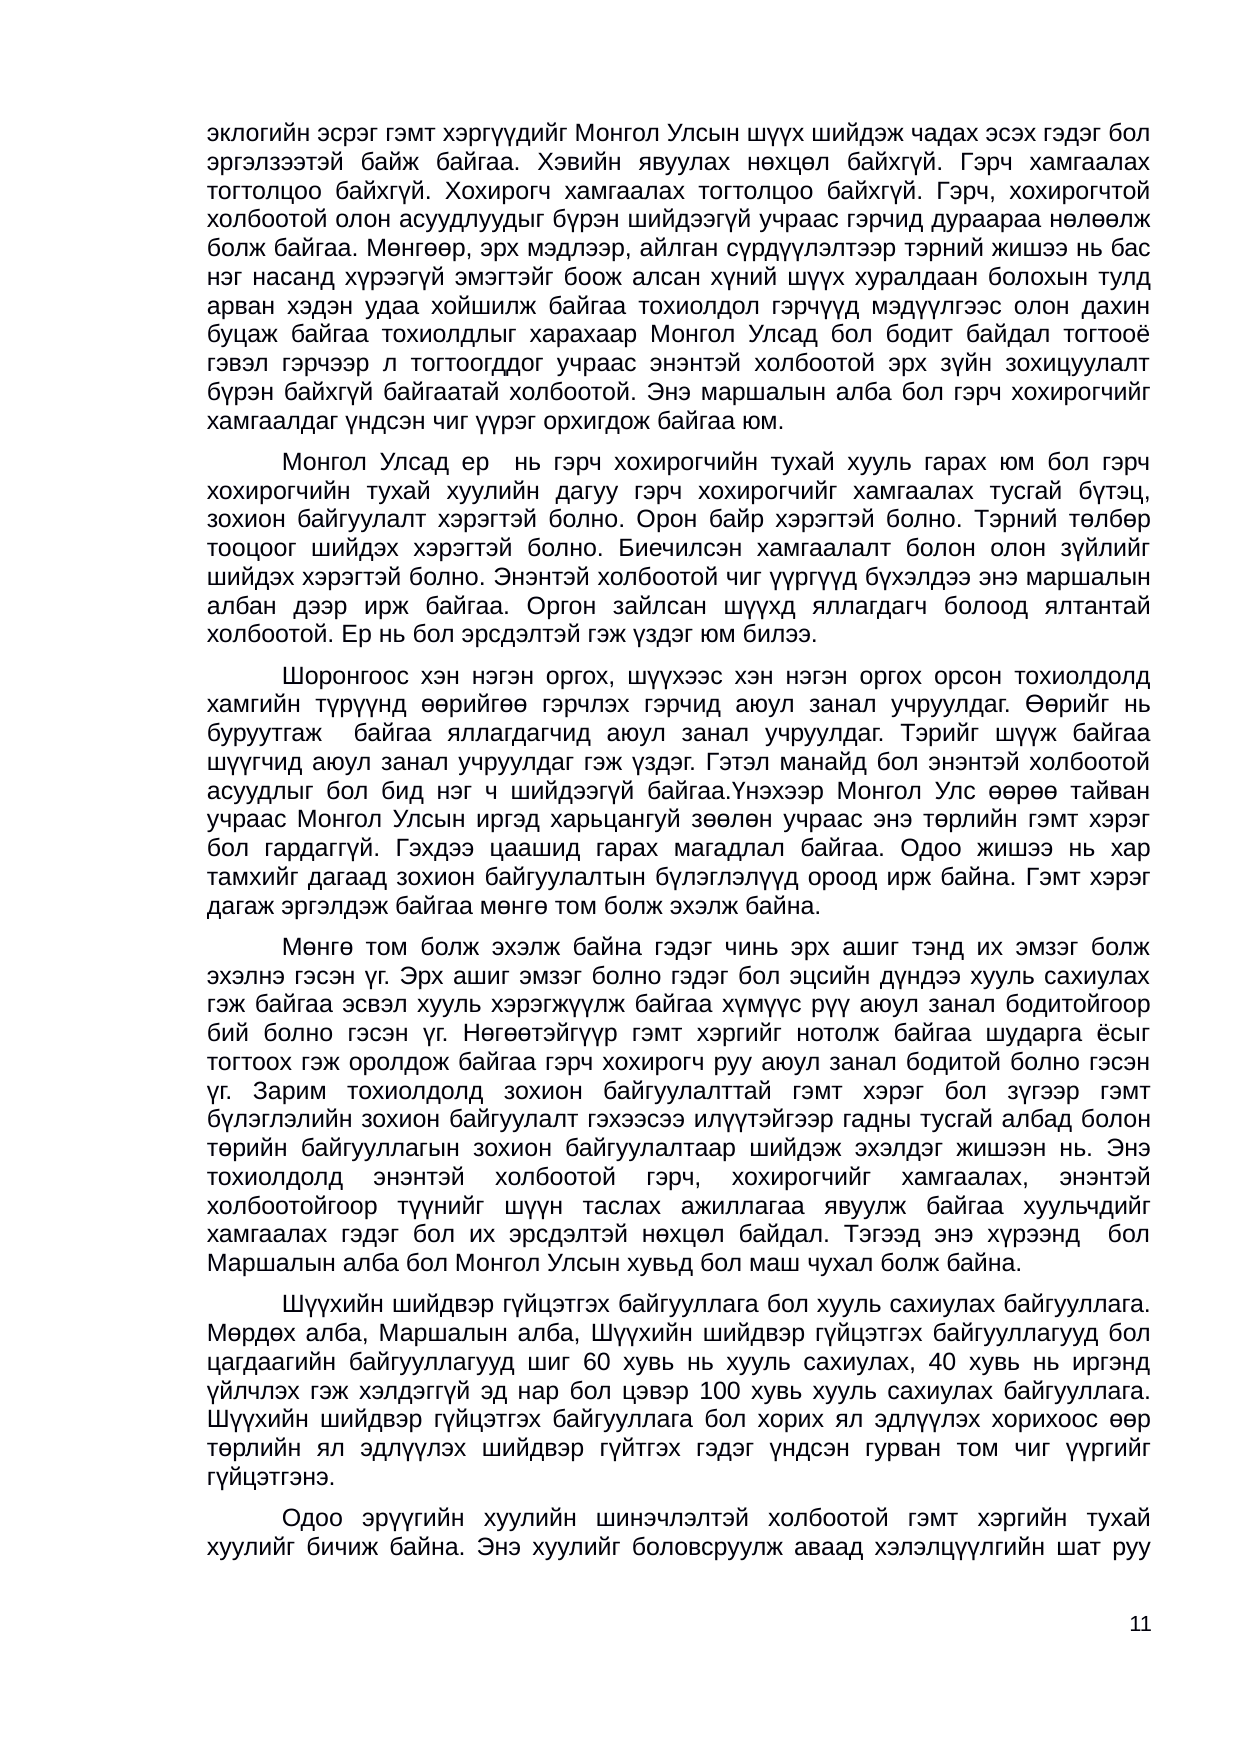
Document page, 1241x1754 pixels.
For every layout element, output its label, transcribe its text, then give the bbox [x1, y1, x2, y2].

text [207, 118, 1152, 434]
text Шоронгоос хэн нэгэн оргох, шүүхээс хэн нэгэн оргох орсон тохиолдолд хамгийн түрүүнд өөрийгөө гэрчлэх гэрчид аюул занал учруулдаг. Өөрийг нь буруутгаж байгаа яллагдагчид аюул занал учруулдаг. Тэрийг шүүж байгаа шүүгчид аюул занал учруулдаг гэж үздэг. Гэтэл манайд бол энэнтэй холбоотой асуудлыг бол бид нэг ч шийдээгүй байгаа.Үнэхээр Монгол Улс өөрөө тайван учраас Монгол Улсын иргэд харьцангуй зөөлөн учраас энэ төрлийн гэмт хэрэг бол гардаггүй. Гэхдээ цаашид гарах магадлал байгаа. Одоо жишээ нь хар тамхийг дагаад зохион байгуулалтын бүлэглэлүүд ороод ирж байна. Гэмт хэрэг дагаж эргэлдэж байгаа мөнгө том болж эхэлж байна. [207, 661, 1152, 919]
text Монгол Улсад ер нь гэрч хохирогчийн тухай хууль гарах юм бол гэрч хохирогчийн тухай хуулийн дагуу гэрч хохирогчийг хамгаалах тусгай бүтэц, зохион байгуулалт хэрэгтэй болно. Орон байр хэрэгтэй болно. Тэрний төлбөр тооцоог шийдэх хэрэгтэй болно. Биечилсэн хамгаалалт болон олон зүйлийг шийдэх хэрэгтэй болно. Энэнтэй холбоотой чиг үүргүүд бүхэлдээ энэ маршалын албан дээр ирж байгаа. Оргон зайлсан шүүхд яллагдагч болоод ялтантай холбоотой. Ер нь бол эрсдэлтэй гэж үздэг юм билээ. [207, 447, 1152, 648]
text Шүүхийн шийдвэр гүйцэтгэх байгууллага бол хууль сахиулах байгууллага. Мөрдөх алба, Маршалын алба, Шүүхийн шийдвэр гүйцэтгэх байгууллагууд бол цагдаагийн байгууллагууд шиг 60 хувь нь хууль сахиулах, 40 хувь нь иргэнд үйлчлэх гэж хэлдэггүй эд нар бол цэвэр 100 хувь хууль сахиулах байгууллага. Шүүхийн шийдвэр гүйцэтгэх байгууллага бол хорих ял эдлүүлэх хорихоос өөр төрлийн ял эдлүүлэх шийдвэр гүйтгэх гэдэг үндсэн гурван том чиг үүргийг гүйцэтгэнэ. [207, 1289, 1152, 1491]
text Мөнгө том болж эхэлж байна гэдэг чинь эрх ашиг тэнд их эмзэг болж эхэлнэ гэсэн үг. Эрх ашиг эмзэг болно гэдэг бол эцсийн дүндээ хууль сахиулах гэж байгаа эсвэл хууль хэрэгжүүлж байгаа хүмүүс рүү аюул занал бодитойгоор бий болно гэсэн үг. Нөгөөтэйгүүр гэмт хэргийг нотолж байгаа шударга ёсыг тогтоох гэж оролдож байгаа гэрч хохирогч руу аюул занал бодитой болно гэсэн үг. Зарим тохиолдолд зохион байгуулалттай гэмт хэрэг бол зүгээр гэмт бүлэглэлийн зохион байгуулалт гэхээсээ илүүтэйгээр гадны тусгай албад болон төрийн байгууллагын зохион байгуулалтаар шийдэж эхэлдэг жишээн нь. Энэ тохиолдолд энэнтэй холбоотой гэрч, хохирогчийг хамгаалах, энэнтэй холбоотойгоор түүнийг шүүн таслах ажиллагаа явуулж байгаа хуульчдийг хамгаалах гэдэг бол их эрсдэлтэй нөхцөл байдал. Тэгээд энэ хүрээнд бол Маршалын алба бол Монгол Улсын хувьд бол маш чухал болж байна. [207, 932, 1152, 1277]
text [207, 1503, 1152, 1561]
